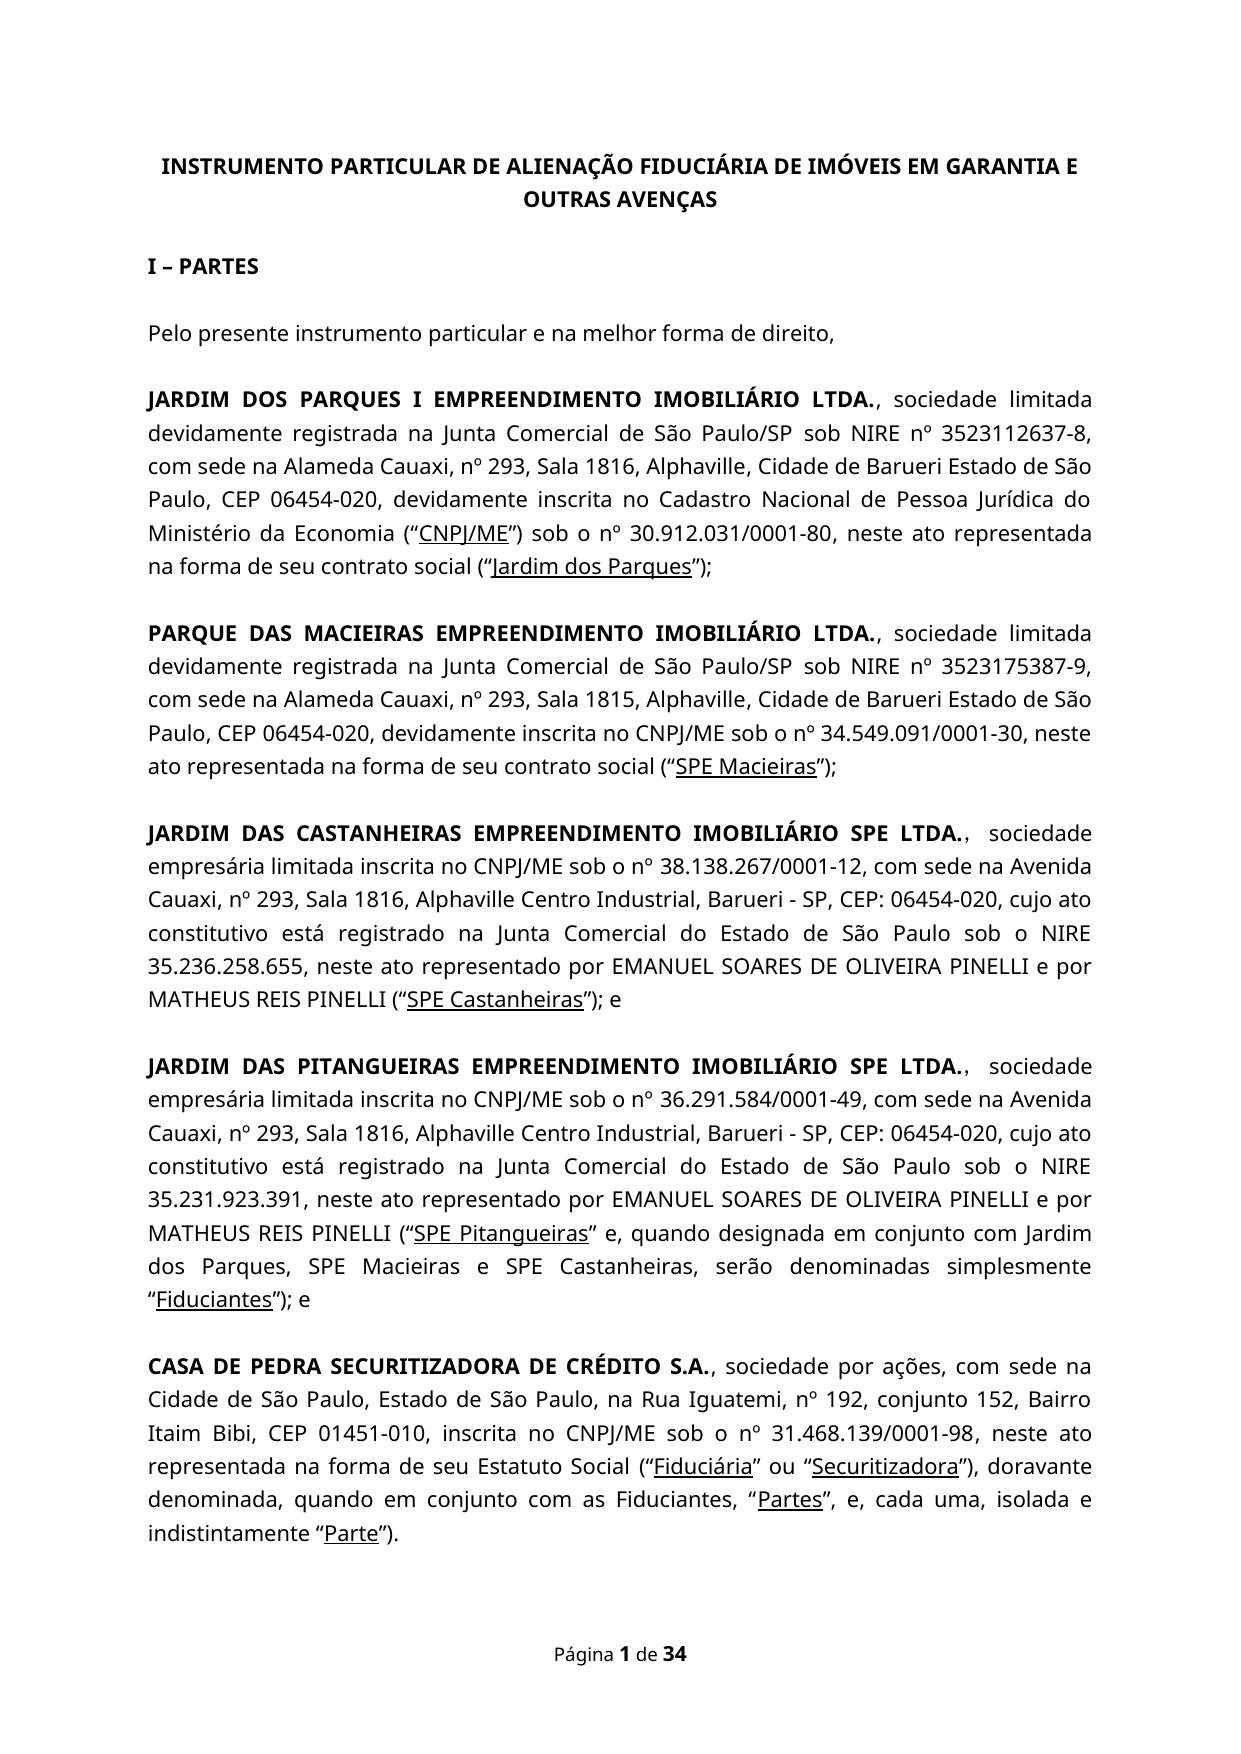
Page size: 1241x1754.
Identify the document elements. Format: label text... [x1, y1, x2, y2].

text I – PARTES [148, 248, 1092, 281]
text CASA DE PEDRA SECURITIZADORA DE CRÉDITO S.A., sociedade por ações, com sede na Cidade de São Paulo, Estado de São Paulo, na Rua Iguatemi, nº 192, conjunto 152, Bairro Itaim Bibi, CEP 01451-010, inscrita no CNPJ/ME sob o nº 31.468.139/0001-98, neste ato representada na forma de seu Estatuto Social (“Fiduciária” ou “Securitizadora”), doravante denominada, quando em conjunto com as Fiduciantes, “Partes”, e, cada uma, isolada e indistintamente “Parte”). [148, 1348, 1092, 1548]
text Pelo presente instrumento particular e na melhor forma de direito, [148, 314, 1092, 348]
text JARDIM DAS CASTANHEIRAS EMPREENDIMENTO IMOBILIÁRIO SPE LTDA., sociedade empresária limitada inscrita no CNPJ/ME sob o nº 38.138.267/0001-12, com sede na Avenida Cauaxi, nº 293, Sala 1816, Alphaville Centro Industrial, Barueri - SP, CEP: 06454-020, cujo ato constitutivo está registrado na Junta Comercial do Estado de São Paulo sob o NIRE 35.236.258.655, neste ato representado por EMANUEL SOARES DE OLIVEIRA PINELLI e por MATHEUS REIS PINELLI (“SPE Castanheiras”); e [148, 814, 1092, 1014]
text PARQUE DAS MACIEIRAS EMPREENDIMENTO IMOBILIÁRIO LTDA., sociedade limitada devidamente registrada na Junta Comercial de São Paulo/SP sob NIRE nº 3523175387-9, com sede na Alameda Cauaxi, nº 293, Sala 1815, Alphaville, Cidade de Barueri Estado de São Paulo, CEP 06454-020, devidamente inscrita no CNPJ/ME sob o nº 34.549.091/0001-30, neste ato representada na forma de seu contrato social (“SPE Macieiras”); [148, 614, 1092, 781]
text JARDIM DOS PARQUES I EMPREENDIMENTO IMOBILIÁRIO LTDA., sociedade limitada devidamente registrada na Junta Comercial de São Paulo/SP sob NIRE nº 3523112637-8, com sede na Alameda Cauaxi, nº 293, Sala 1816, Alphaville, Cidade de Barueri Estado de São Paulo, CEP 06454-020, devidamente inscrita no Cadastro Nacional de Pessoa Jurídica do Ministério da Economia (“CNPJ/ME”) sob o nº 30.912.031/0001-80, neste ato representada na forma de seu contrato social (“Jardim dos Parques”); [148, 381, 1092, 581]
text INSTRUMENTO PARTICULAR DE ALIENAÇÃO FIDUCIÁRIA DE IMÓVEIS EM GARANTIA E OUTRAS AVENÇAS [148, 148, 1092, 214]
text JARDIM DAS PITANGUEIRAS EMPREENDIMENTO IMOBILIÁRIO SPE LTDA., sociedade empresária limitada inscrita no CNPJ/ME sob o nº 36.291.584/0001-49, com sede na Avenida Cauaxi, nº 293, Sala 1816, Alphaville Centro Industrial, Barueri - SP, CEP: 06454-020, cujo ato constitutivo está registrado na Junta Comercial do Estado de São Paulo sob o NIRE 35.231.923.391, neste ato representado por EMANUEL SOARES DE OLIVEIRA PINELLI e por MATHEUS REIS PINELLI (“SPE Pitangueiras” e, quando designada em conjunto com Jardim dos Parques, SPE Macieiras e SPE Castanheiras, serão denominadas simplesmente “Fiduciantes”); e [148, 1048, 1092, 1314]
